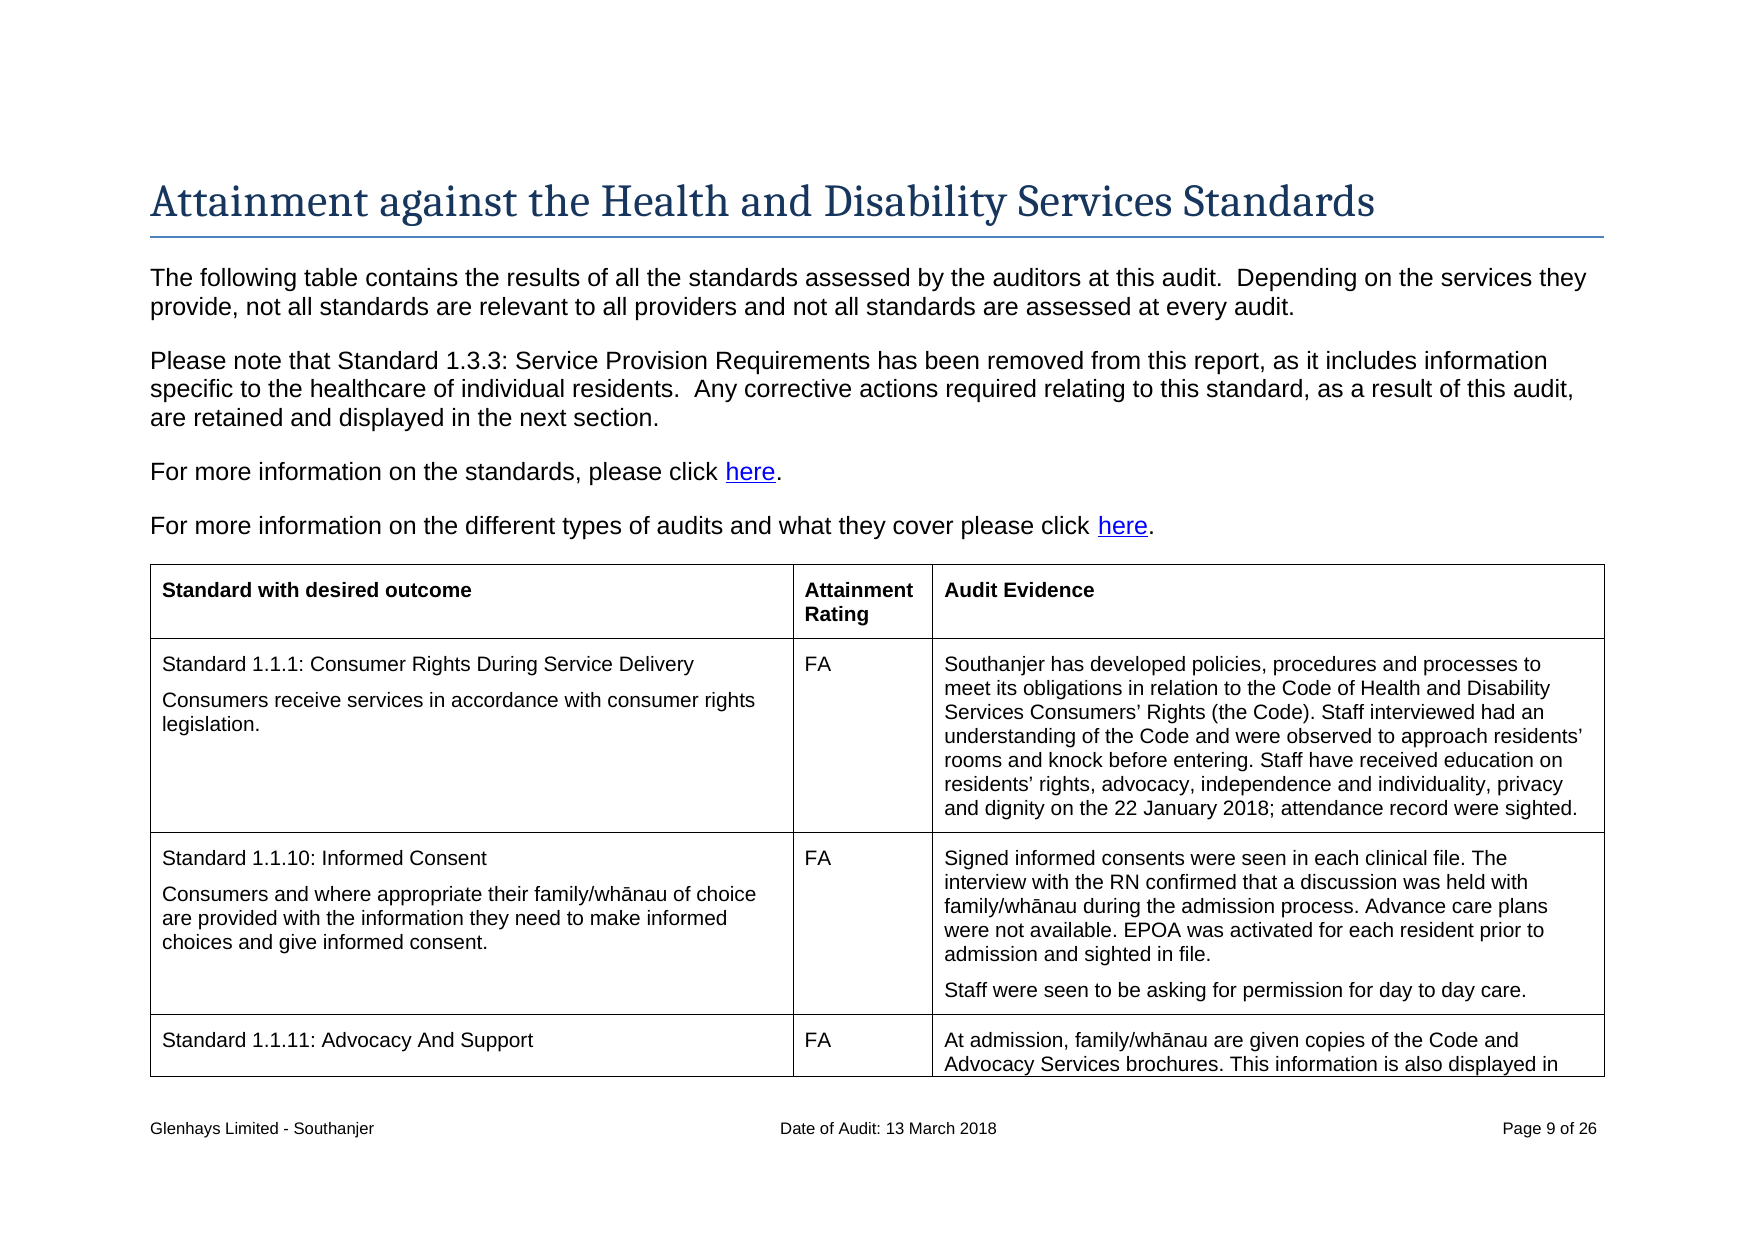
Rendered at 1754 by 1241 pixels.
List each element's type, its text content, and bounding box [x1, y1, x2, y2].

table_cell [151, 1015, 793, 1076]
table_cell FA [794, 639, 932, 832]
table_cell FA [794, 833, 932, 1014]
text For more information on the standards, please click here. [150, 457, 1604, 486]
table_cell Signed informed consents were seen in each clinical file. The interview with the RN confirmed that a discussion was held with family/whānau during the admission process. Advance care plans were not available. EPOA was activated for each resident prior to admission and sighted in file. Staff were seen to be asking for permission for day to day care. [933, 833, 1604, 1014]
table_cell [933, 1015, 1604, 1076]
table_cell FA [794, 1015, 932, 1076]
table_cell Standard 1.1.1: Consumer Rights During Service Delivery Consumers receive services in accordance with consumer rights legislation. [151, 639, 793, 832]
table_header Attainment Rating [794, 565, 932, 638]
table_cell Southanjer has developed policies, procedures and processes to meet its obligations in relation to the Code of Health and Disability Services Consumers’ Rights (the Code). Staff interviewed had an understanding of the Code and were observed to approach residents’ rooms and knock before entering. Staff have received education on residents’ rights, advocacy, independence and individuality, privacy and dignity on the 22 January 2018; attendance record were sighted. [933, 639, 1604, 832]
table_header Standard with desired outcome [151, 565, 793, 638]
table_cell Standard 1.1.10: Informed Consent Consumers and where appropriate their family/whānau of choice are provided with the information they need to make informed choices and give informed consent. [151, 833, 793, 1014]
text Please note that Standard 1.3.3: Service Provision Requirements has been removed from this report, as it includes information specific to the healthcare of individual residents. Any corrective actions required relating to this standard, as a result of this audit, are retained and displayed in the next section. [150, 346, 1604, 432]
subtitle Attainment against the Health and Disability Services Standards [150, 175, 1604, 236]
text For more information on the different types of audits and what they cover please click here. [150, 511, 1604, 539]
text The following table contains the results of all the standards assessed by the auditors at this audit. Depending on the services they provide, not all standards are relevant to all providers and not all standards are assessed at every audit. [150, 263, 1604, 321]
table_header Audit Evidence [933, 565, 1604, 638]
